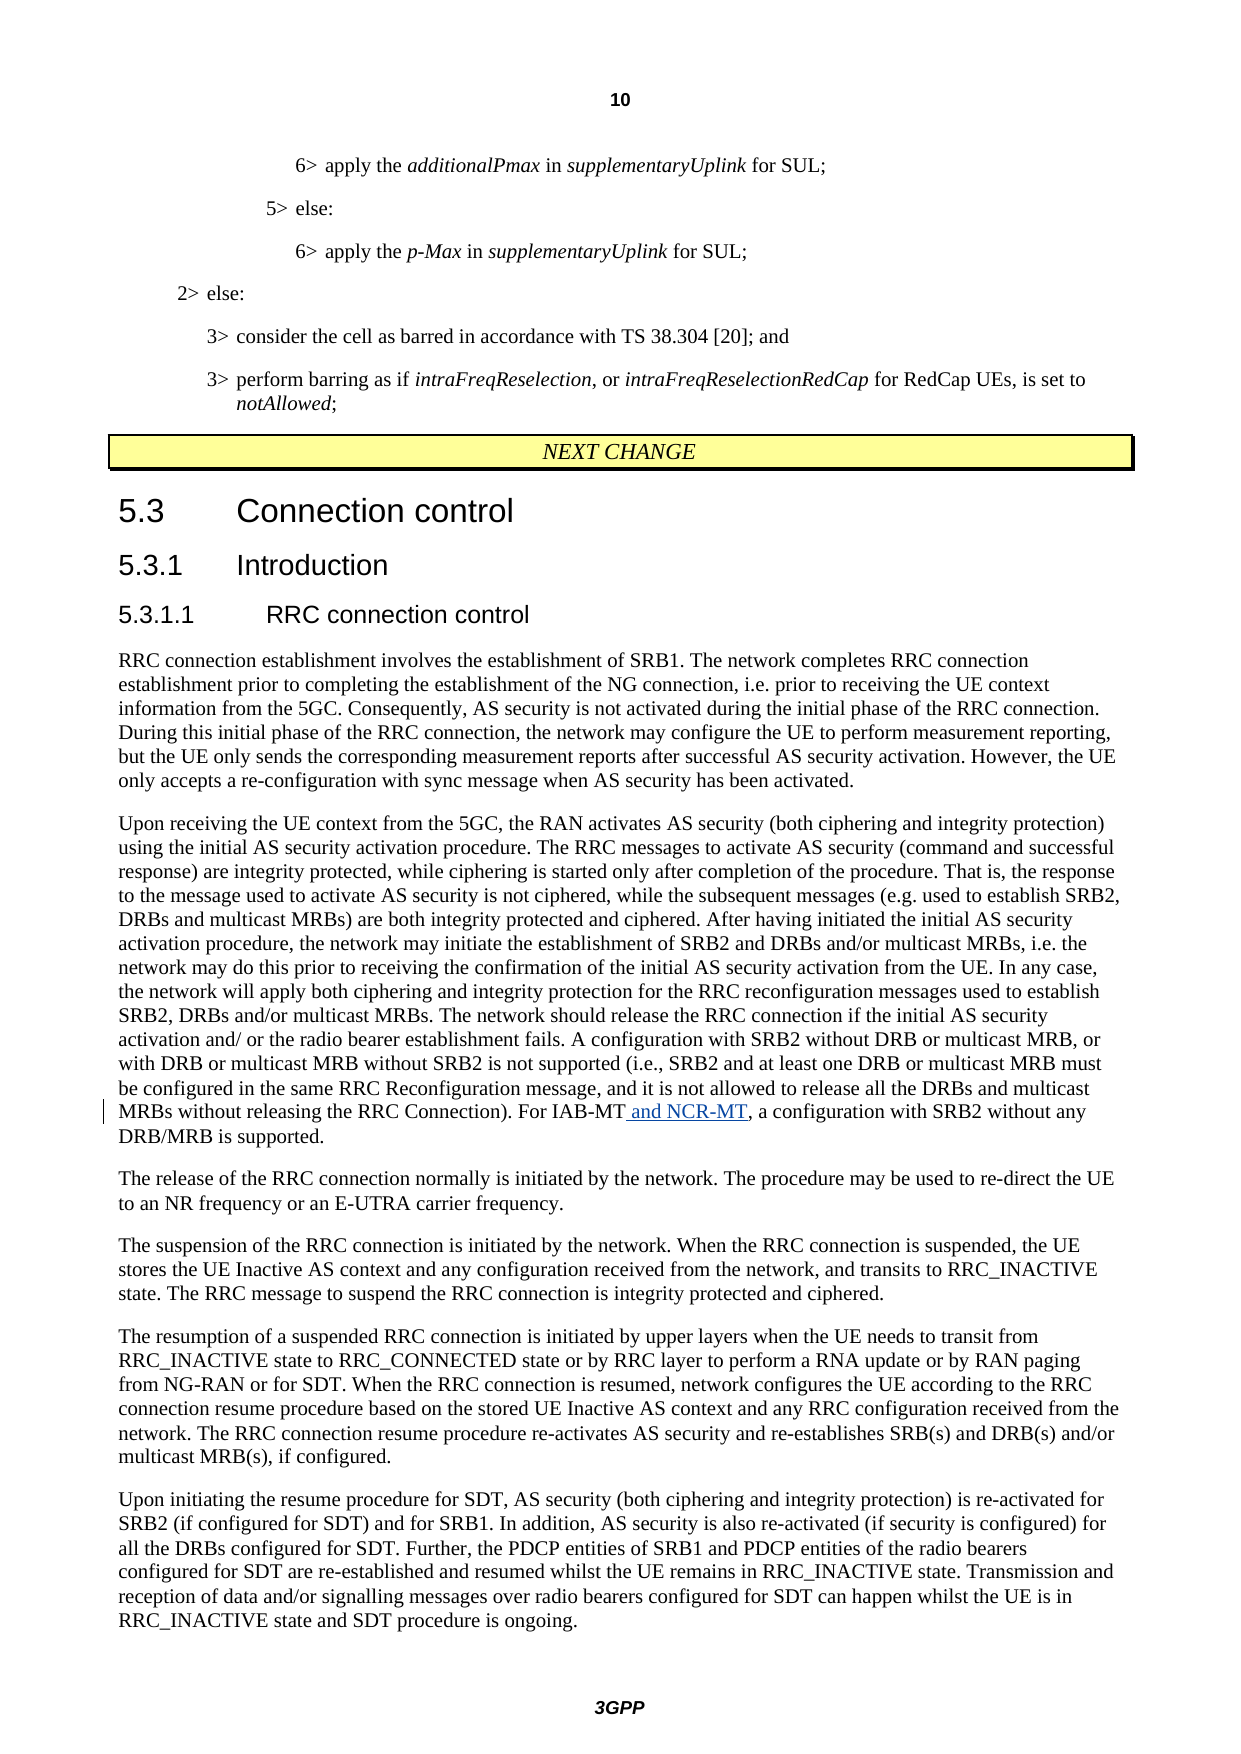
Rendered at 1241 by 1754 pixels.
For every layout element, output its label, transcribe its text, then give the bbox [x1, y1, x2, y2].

text The release of the RRC connection normally is initiated by the network. The procedure may be used to re-direct the UE to an NR frequency or an E-UTRA carrier frequency. [118, 1166, 1122, 1214]
text RRC connection establishment involves the establishment of SRB1. The network completes RRC connection establishment prior to completing the establishment of the NG connection, i.e. prior to receiving the UE context information from the 5GC. Consequently, AS security is not activated during the initial phase of the RRC connection. During this initial phase of the RRC connection, the network may configure the UE to perform measurement reporting, but the UE only sends the corresponding measurement reports after successful AS security activation. However, the UE only accepts a re-configuration with sync message when AS security has been activated. [118, 648, 1122, 792]
text The resumption of a suspended RRC connection is initiated by upper layers when the UE needs to transit from RRC_INACTIVE state to RRC_CONNECTED state or by RRC layer to perform a RNA update or by RAN paging from NG-RAN or for SDT. When the RRC connection is resumed, network configures the UE according to the RRC connection resume procedure based on the stored UE Inactive AS context and any RRC configuration received from the network. The RRC connection resume procedure re-activates AS security and re-establishes SRB(s) and DRB(s) and/or multicast MRB(s), if configured. [118, 1324, 1122, 1468]
text 5> else: [266, 196, 1122, 220]
text 2> else: [177, 281, 1122, 305]
subtitle 5.3 Connection control [118, 491, 1122, 529]
text Upon receiving the UE context from the 5GC, the RAN activates AS security (both ciphering and integrity protection) using the initial AS security activation procedure. The RRC messages to activate AS security (command and successful response) are integrity protected, while ciphering is started only after completion of the procedure. That is, the response to the message used to activate AS security is not ciphered, while the subsequent messages (e.g. used to establish SRB2, DRBs and multicast MRBs) are both integrity protected and ciphered. After having initiated the initial AS security activation procedure, the network may initiate the establishment of SRB2 and DRBs and/or multicast MRBs, i.e. the network may do this prior to receiving the confirmation of the initial AS security activation from the UE. In any case, the network will apply both ciphering and integrity protection for the RRC reconfiguration messages used to establish SRB2, DRBs and/or multicast MRBs. The network should release the RRC connection if the initial AS security activation and/ or the radio bearer establishment fails. A configuration with SRB2 without DRB or multicast MRB, or with DRB or multicast MRB without SRB2 is not supported (i.e., SRB2 and at least one DRB or multicast MRB must be configured in the same RRC Reconfiguration message, and it is not allowed to release all the DRBs and multicast MRBs without releasing the RRC Connection). For IAB-MT, a configuration with SRB2 without any DRB/MRB is supported. [118, 811, 1122, 1148]
text 3> consider the cell as barred in accordance with TS 38.304 [20]; and [207, 324, 1122, 348]
subtitle 5.3.1.1 RRC connection control [118, 600, 1122, 629]
text Upon initiating the resume procedure for SDT, AS security (both ciphering and integrity protection) is re-activated for SRB2 (if configured for SDT) and for SRB1. In addition, AS security is also re-activated (if security is configured) for all the DRBs configured for SDT. Further, the PDCP entities of SRB1 and PDCP entities of the radio bearers configured for SDT are re-established and resumed whilst the UE remains in RRC_INACTIVE state. Transmission and reception of data and/or signalling messages over radio bearers configured for SDT can happen whilst the UE is in RRC_INACTIVE state and SDT procedure is ongoing. [118, 1487, 1122, 1632]
text NEXT CHANGE [110, 436, 1131, 467]
text The suspension of the RRC connection is initiated by the network. When the RRC connection is suspended, the UE stores the UE Inactive AS context and any configuration received from the network, and transits to RRC_INACTIVE state. The RRC message to suspend the RRC connection is integrity protected and ciphered. [118, 1233, 1122, 1305]
text 6> apply the p-Max in supplementaryUplink for SUL; [295, 238, 1122, 263]
text 3> perform barring as if intraFreqReselection, or intraFreqReselectionRedCap for RedCap UEs, is set to notAllowed; [207, 367, 1122, 415]
subtitle 5.3.1 Introduction [118, 548, 1122, 581]
text 6> apply the additionalPmax in supplementaryUplink for SUL; [295, 153, 1122, 177]
